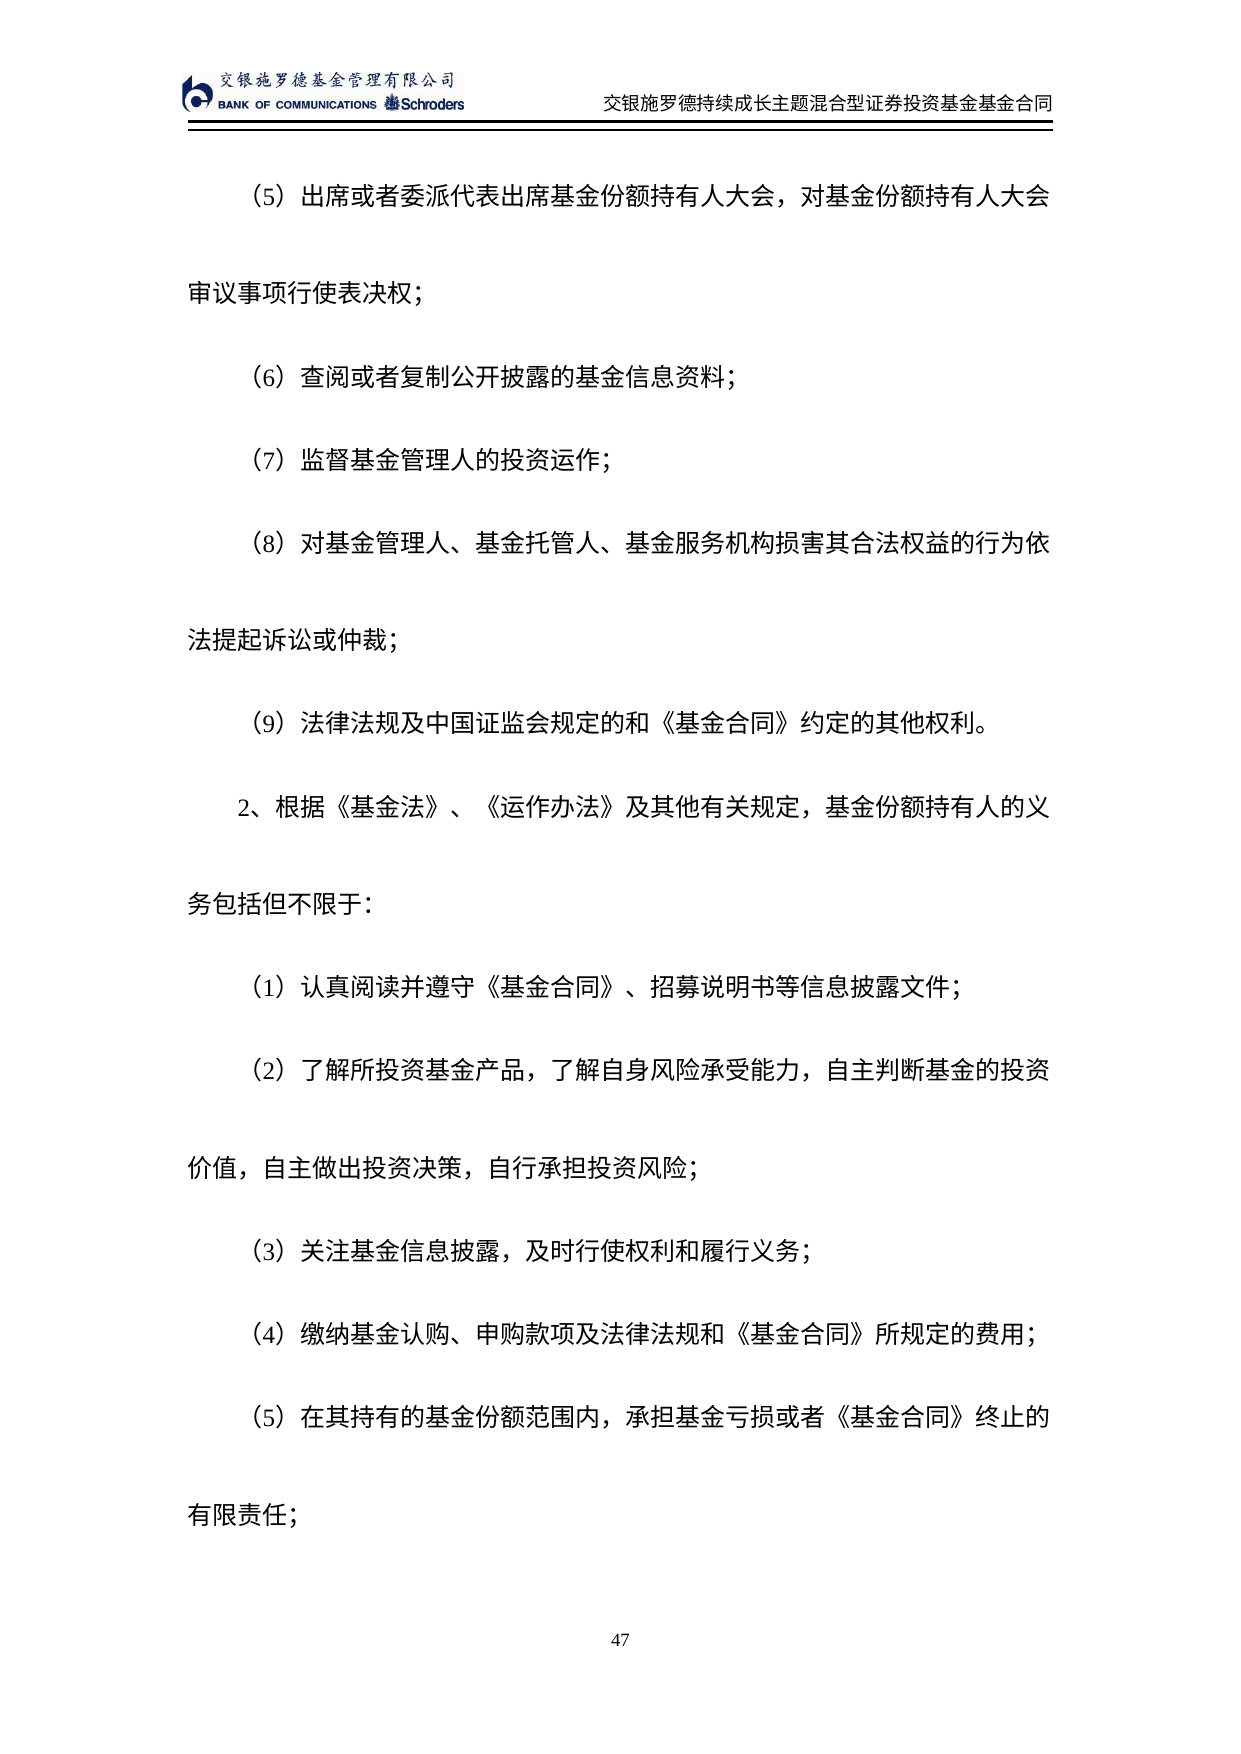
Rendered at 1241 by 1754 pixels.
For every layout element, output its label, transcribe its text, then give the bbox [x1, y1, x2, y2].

text （8）对基金管理人、基金托管人、基金服务机构损害其合法权益的行为依法提起诉讼或仲裁； [187, 509, 1053, 671]
text （5）出席或者委派代表出席基金份额持有人大会，对基金份额持有人大会审议事项行使表决权； [187, 162, 1053, 324]
text （5）在其持有的基金份额范围内，承担基金亏损或者《基金合同》终止的有限责任； [187, 1383, 1053, 1546]
text （9）法律法规及中国证监会规定的和《基金合同》约定的其他权利。 [187, 689, 1053, 754]
text （6）查阅或者复制公开披露的基金信息资料； [187, 343, 1053, 408]
text （7）监督基金管理人的投资运作； [187, 426, 1053, 491]
text （1）认真阅读并遵守《基金合同》、招募说明书等信息披露文件； [187, 953, 1053, 1018]
text （3）关注基金信息披露，及时行使权利和履行义务； [187, 1217, 1053, 1282]
text （2）了解所投资基金产品，了解自身风险承受能力，自主判断基金的投资价值，自主做出投资决策，自行承担投资风险； [187, 1036, 1053, 1199]
picture [182, 72, 464, 112]
text 2、根据《基金法》、《运作办法》及其他有关规定，基金份额持有人的义务包括但不限于： [187, 773, 1053, 935]
text （4）缴纳基金认购、申购款项及法律法规和《基金合同》所规定的费用； [187, 1300, 1053, 1365]
